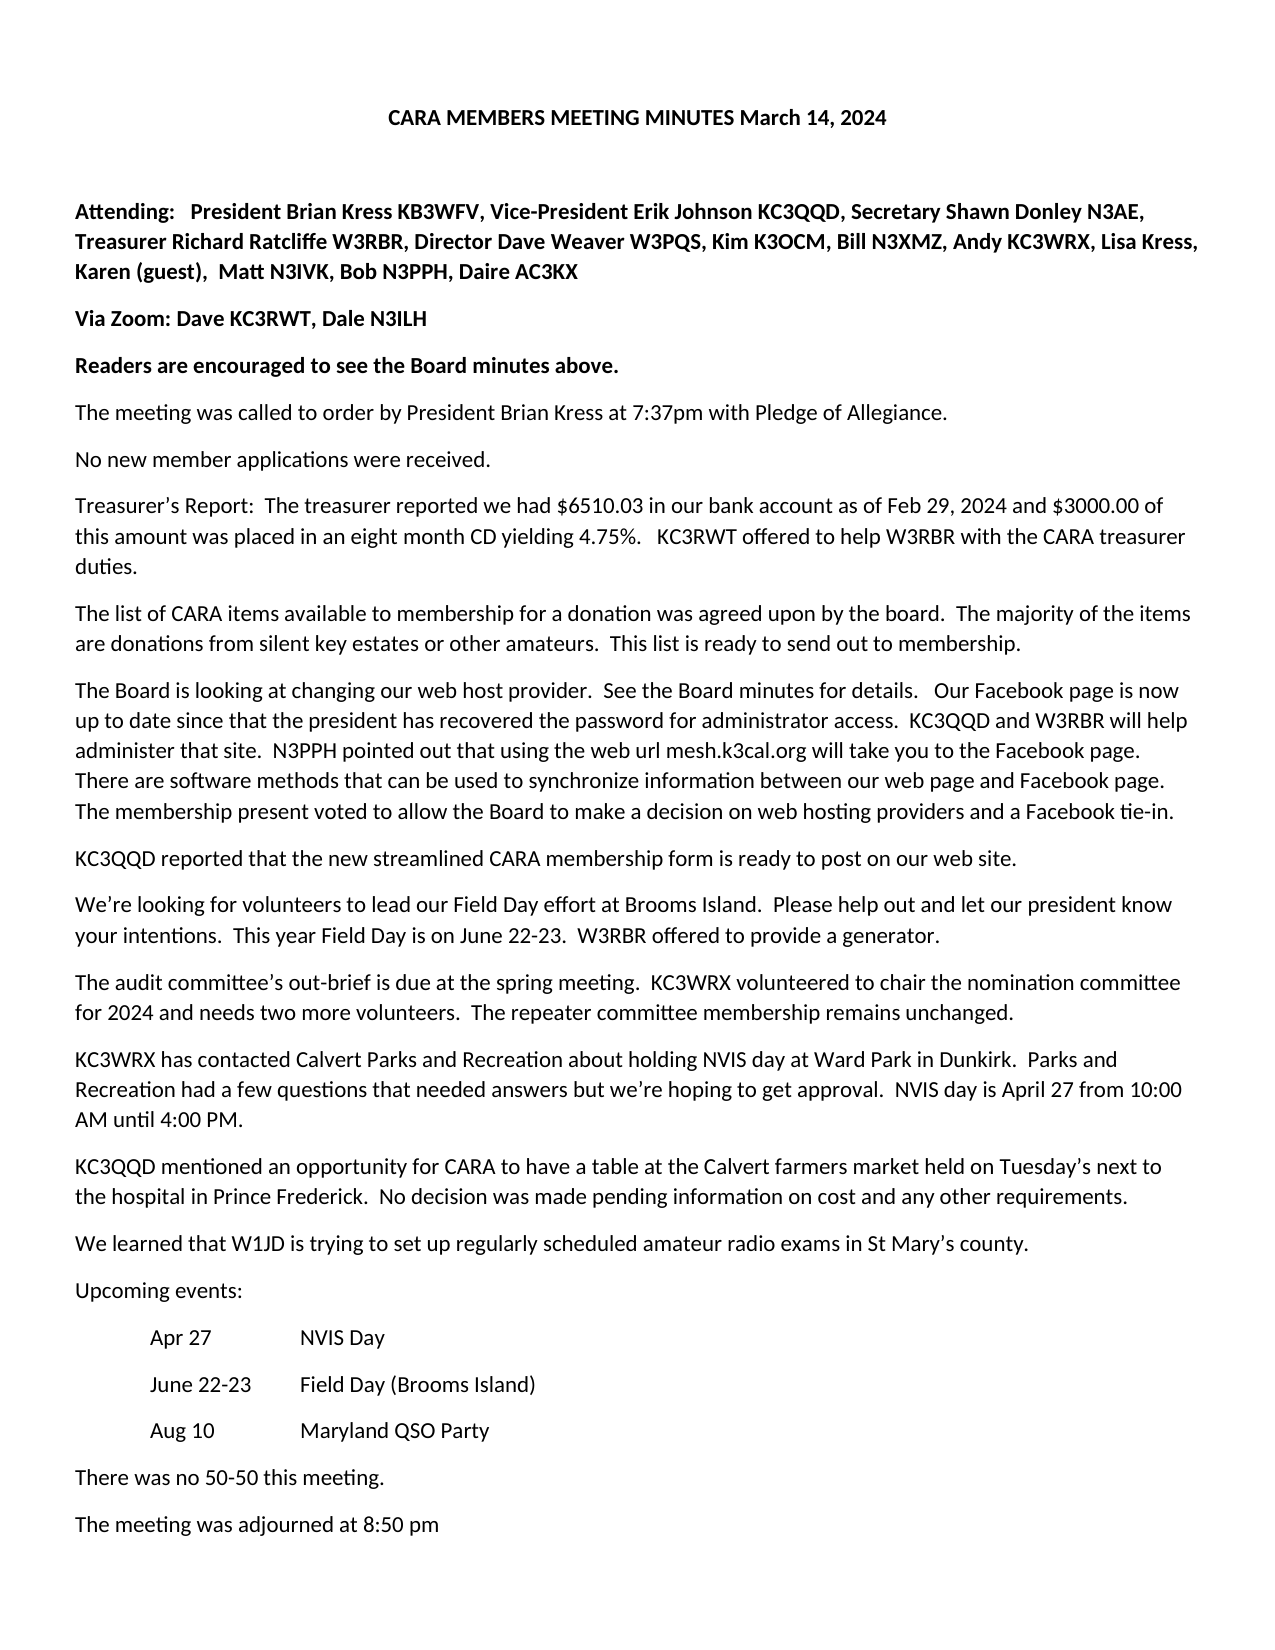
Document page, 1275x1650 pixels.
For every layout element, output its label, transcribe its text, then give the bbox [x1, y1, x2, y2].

text We’re looking for volunteers to lead our Field Day effort at Brooms Island. Please help out and let our president know your intentions. This year Field Day is on June 22-23. W3RBR offered to provide a generator. [75, 891, 1200, 949]
text June 22-23 Field Day (Brooms Island) [150, 1370, 1200, 1398]
text The audit committee’s out-brief is due at the spring meeting. KC3WRX volunteered to chair the nomination committee for 2024 and needs two more volunteers. The repeater committee membership remains unchanged. [75, 968, 1200, 1026]
text Aug 10 Maryland QSO Party [150, 1417, 1200, 1444]
text Apr 27 NVIS Day [150, 1323, 1200, 1351]
text The meeting was called to order by President Brian Kress at 7:37pm with Pledge of Allegiance. [75, 398, 1200, 426]
text KC3QQD reported that the new streamlined CARA membership form is ready to post on our web site. [75, 844, 1200, 872]
text Upcoming events: [75, 1276, 1200, 1304]
text KC3WRX has contacted Calvert Parks and Recreation about holding NVIS day at Ward Park in Dunkirk. Parks and Recreation had a few questions that needed answers but we’re hoping to get approval. NVIS day is April 27 from 10:00 AM until 4:00 PM. [75, 1045, 1200, 1133]
text Via Zoom: Dave KC3RWT, Dale N3ILH [75, 304, 1200, 332]
text There was no 50-50 this meeting. [75, 1463, 1200, 1491]
text Attending: President Brian Kress KB3WFV, Vice-President Erik Johnson KC3QQD, Secretary Shawn Donley N3AE, Treasurer Richard Ratcliffe W3RBR, Director Dave Weaver W3PQS, Kim K3OCM, Bill N3XMZ, Andy KC3WRX, Lisa Kress, Karen (guest), Matt N3IVK, Bob N3PPH, Daire AC3KX [75, 197, 1200, 285]
text No new member applications were received. [75, 445, 1200, 473]
text The list of CARA items available to membership for a donation was agreed upon by the board. The majority of the items are donations from silent key estates or other amateurs. This list is ready to send out to membership. [75, 599, 1200, 657]
text CARA MEMBERS MEETING MINUTES March 14, 2024 [75, 103, 1200, 131]
text Readers are encouraged to see the Board minutes above. [75, 351, 1200, 379]
text The meeting was adjourned at 8:50 pm [75, 1510, 1200, 1538]
text KC3QQD mentioned an opportunity for CARA to have a table at the Calvert farmers market held on Tuesday’s next to the hospital in Prince Frederick. No decision was made pending information on cost and any other requirements. [75, 1152, 1200, 1210]
text The Board is looking at changing our web host provider. See the Board minutes for details. Our Facebook page is now up to date since that the president has recovered the password for administrator access. KC3QQD and W3RBR will help administer that site. N3PPH pointed out that using the web url mesh.k3cal.org will take you to the Facebook page. There are software methods that can be used to synchronize information between our web page and Facebook page. The membership present voted to allow the Board to make a decision on web hosting providers and a Facebook tie-in. [75, 676, 1200, 825]
text We learned that W1JD is trying to set up regularly scheduled amateur radio exams in St Mary’s county. [75, 1229, 1200, 1257]
text Treasurer’s Report: The treasurer reported we had $6510.03 in our bank account as of Feb 29, 2024 and $3000.00 of this amount was placed in an eight month CD yielding 4.75%. KC3RWT offered to help W3RBR with the CARA treasurer duties. [75, 492, 1200, 580]
